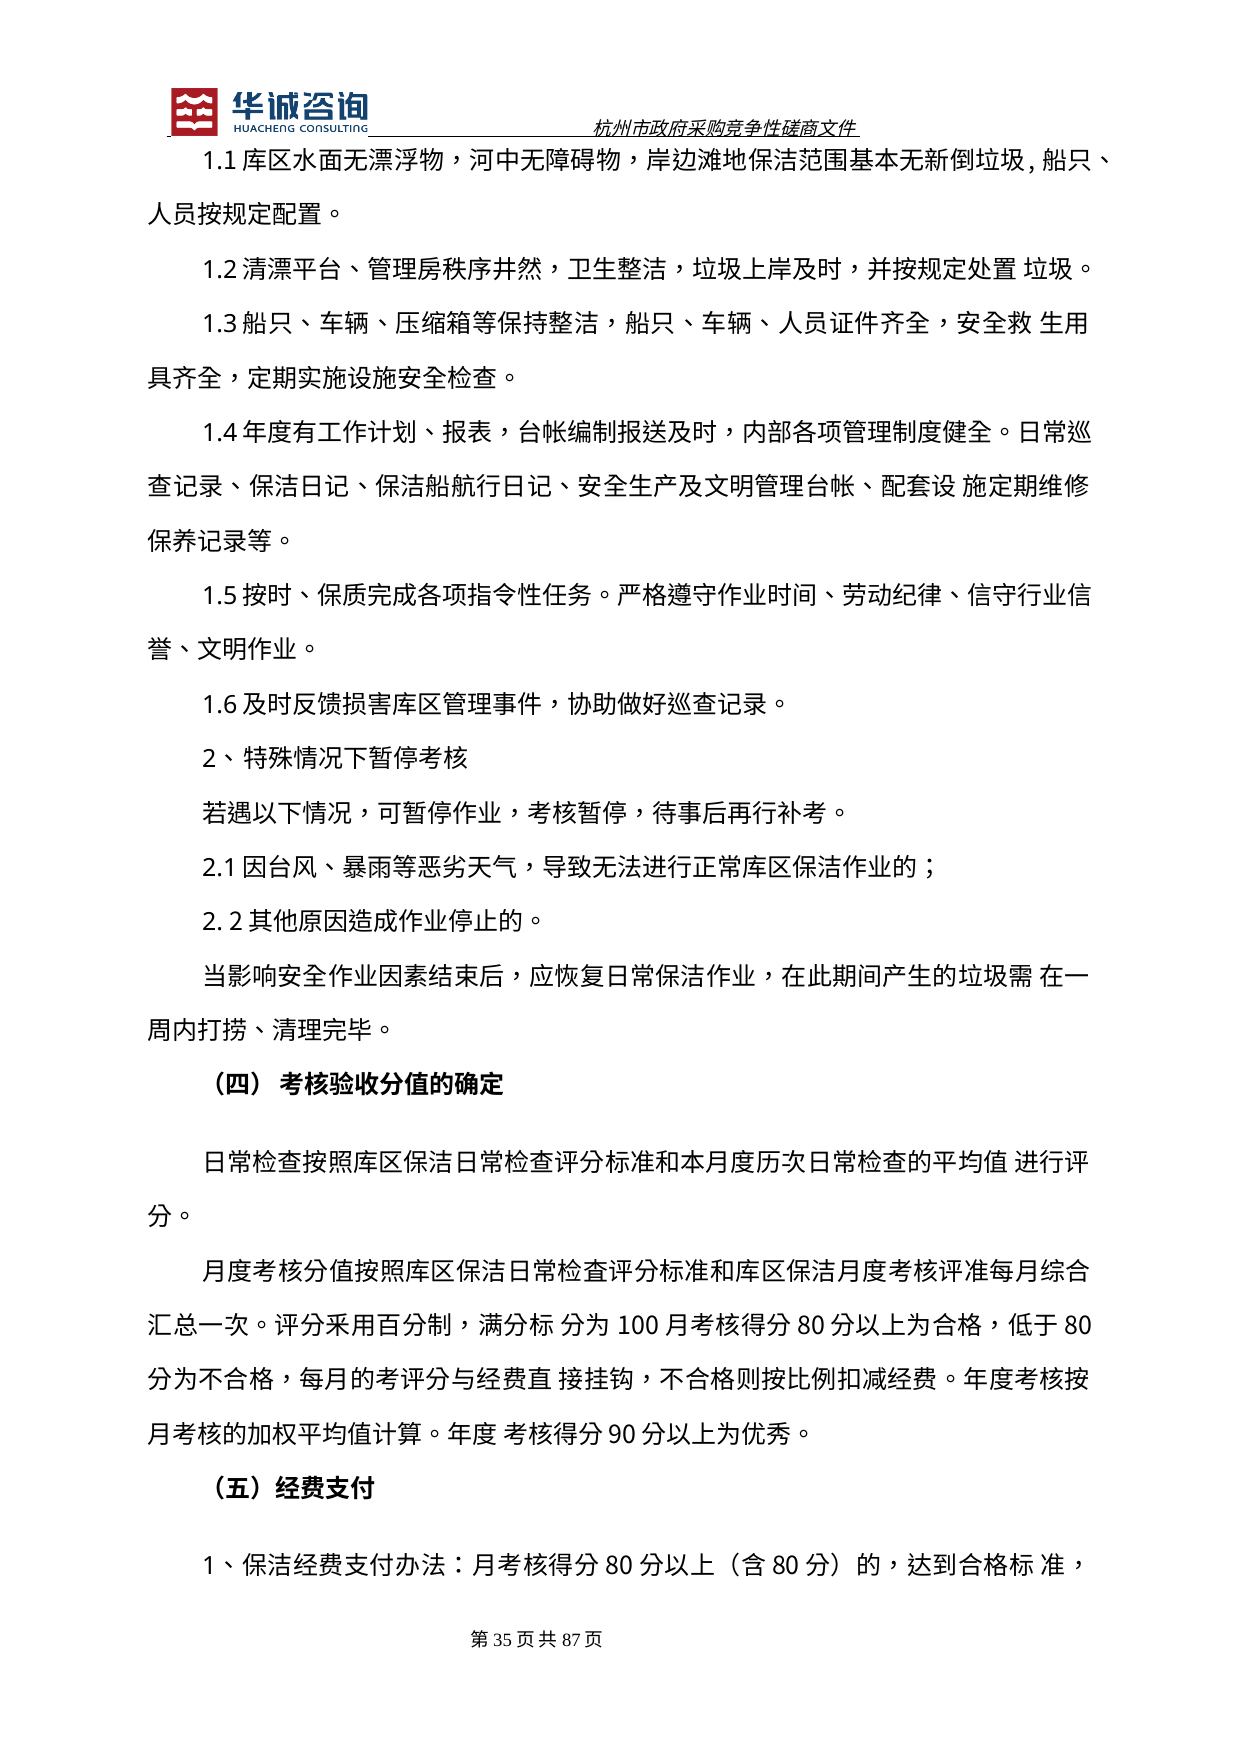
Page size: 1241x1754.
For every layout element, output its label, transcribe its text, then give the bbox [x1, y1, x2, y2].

text 2.1因台风、暴雨等恶劣天气，导致无法进行正常库区保洁作业的； [148, 847, 1092, 884]
text （五）经费支付 [148, 1468, 1092, 1505]
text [148, 1546, 1092, 1582]
text 1.5按时、保质完成各项指令性任务。严格遵守作业时间、劳动纪律、信守行业信誉、文明作业。 [148, 576, 1092, 666]
picture [171, 88, 368, 136]
text 月度考核分值按照库区保洁日常检査评分标准和库区保洁月度考核评准每月综合汇总一次。评分釆用百分制，满分标 分为100月考核得分80分以上为合格，低于80分为不合格，每月的考评分与经费直 接挂钩，不合格则按比例扣减经费。年度考核按月考核的加权平均值计算。年度 考核得分90分以上为优秀。 [148, 1251, 1092, 1450]
text 2、 特殊情况下暂停考核 [148, 739, 1092, 775]
text 若遇以下情况，可暂停作业，考核暂停，待事后再行补考。 [148, 793, 1092, 829]
text 1.4年度有工作计划、报表，台帐编制报送及时，内部各项管理制度健全。日常巡查记录、保洁日记、保洁船航行日记、安全生产及文明管理台帐、配套设 施定期维修保养记录等。 [148, 412, 1092, 557]
text （四） 考核验收分值的确定 [148, 1065, 1092, 1101]
text 2. 2其他原因造成作业停止的。 [148, 902, 1092, 938]
text 1.1库区水面无漂浮物，河中无障碍物，岸边滩地保洁范围基本无新倒垃圾, 船只、人员按规定配置。 [148, 141, 1092, 231]
text 1.6及时反馈损害库区管理事件，协助做好巡查记录。 [148, 684, 1092, 721]
text 日常检查按照库区保洁日常检查评分标准和本月度历次日常检查的平均值 进行评分。 [148, 1142, 1092, 1233]
text 1.2清漂平台、管理房秩序井然，卫生整洁，垃圾上岸及时，并按规定处置 垃圾。 [148, 249, 1092, 286]
text 当影响安全作业因素结束后，应恢复日常保洁作业，在此期间产生的垃圾需 在一周内打捞、清理完毕。 [148, 956, 1092, 1047]
text 1.3船只、车辆、压缩箱等保持整洁，船只、车辆、人员证件齐全，安全救 生用具齐全，定期实施设施安全检查。 [148, 304, 1092, 394]
